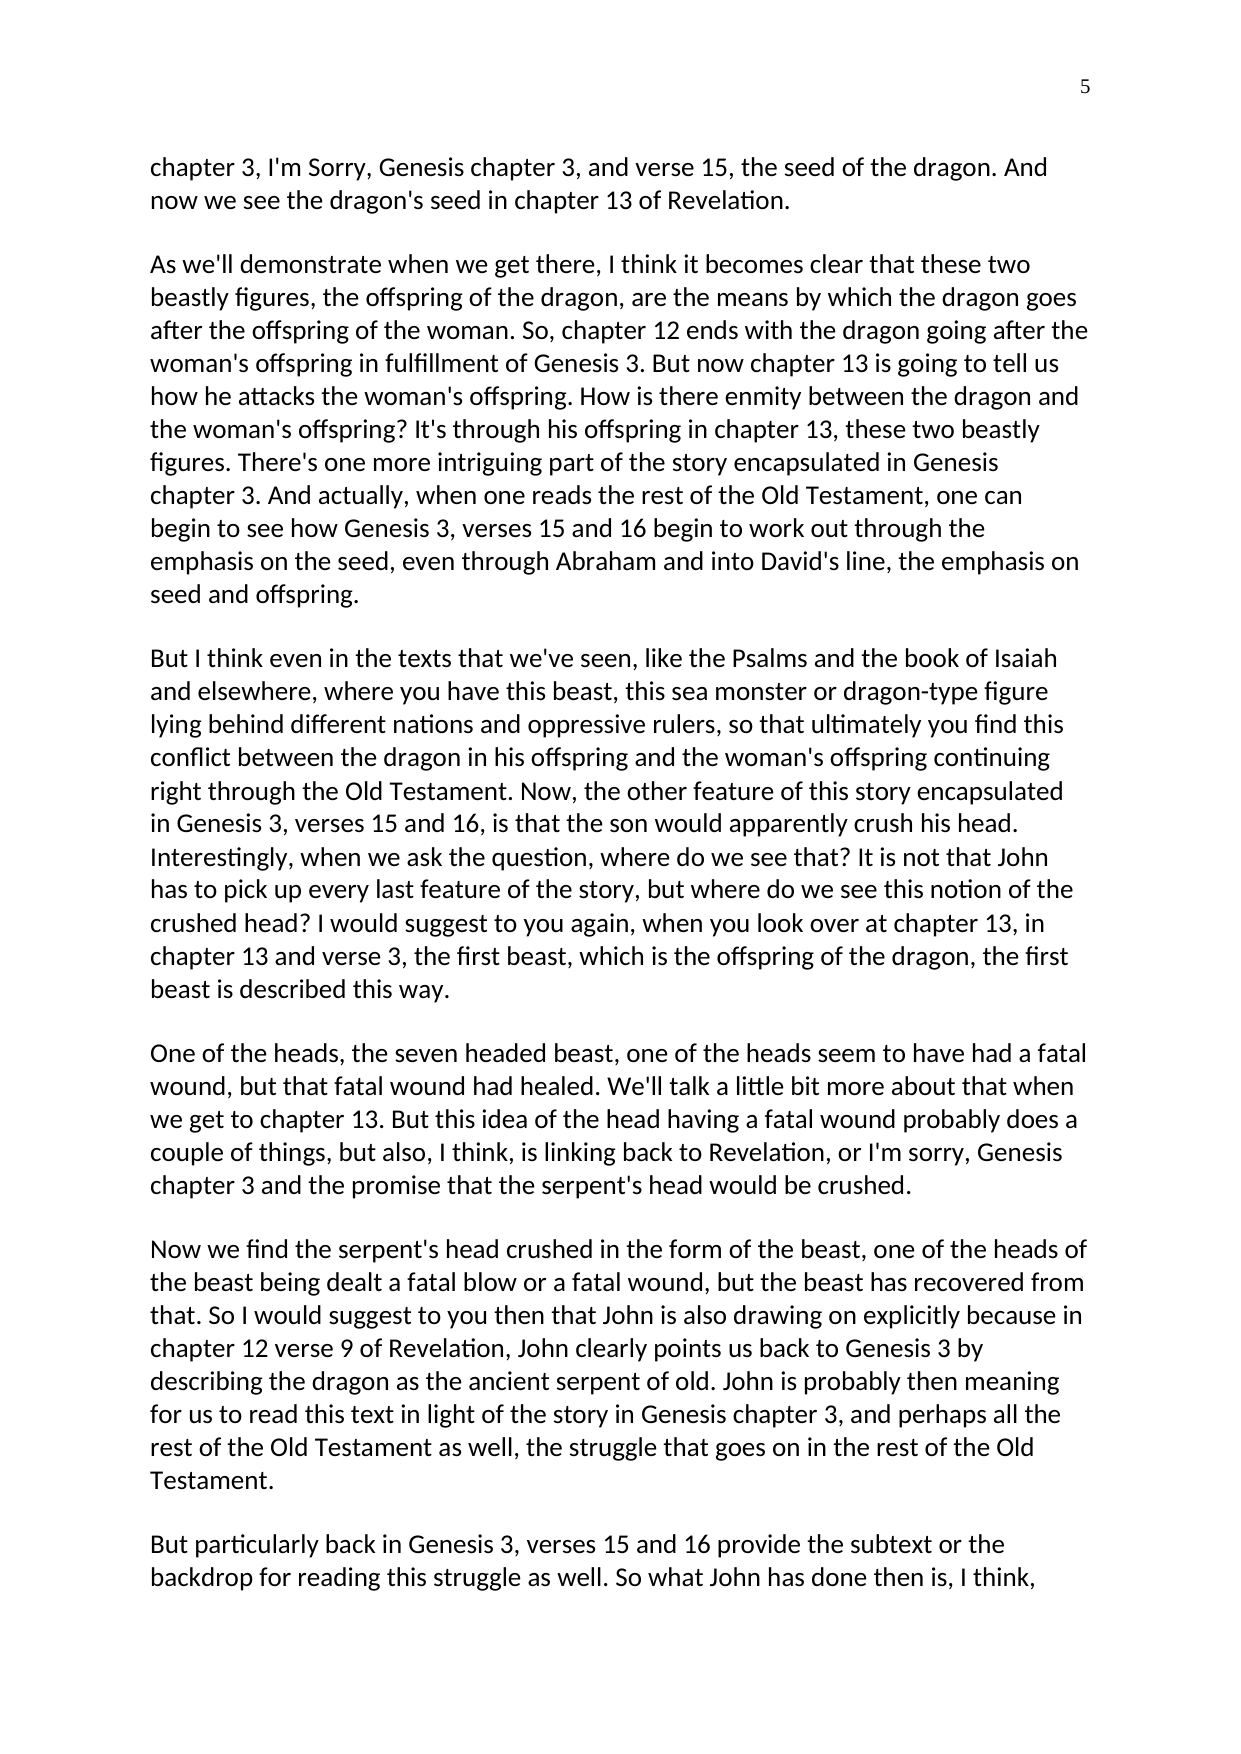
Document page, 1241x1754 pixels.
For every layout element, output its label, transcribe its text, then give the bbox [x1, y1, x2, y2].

text One of the heads, the seven headed beast, one of the heads seem to have had a fatal wound, but that fatal wound had healed. We'll talk a little bit more about that when we get to chapter 13. But this idea of the head having a fatal wound probably does a couple of things, but also, I think, is linking back to Revelation, or I'm sorry, Genesis chapter 3 and the promise that the serpent's head would be crushed. [150, 1036, 1090, 1201]
text But I think even in the texts that we've seen, like the Psalms and the book of Isaiah and elsewhere, where you have this beast, this sea monster or dragon-type figure lying behind different nations and oppressive rulers, so that ultimately you find this conflict between the dragon in his offspring and the woman's offspring continuing right through the Old Testament. Now, the other feature of this story encapsulated in Genesis 3, verses 15 and 16, is that the son would apparently crush his head. Interestingly, when we ask the question, where do we see that? It is not that John has to pick up every last feature of the story, but where do we see this notion of the crushed head? I would suggest to you again, when you look over at chapter 13, in chapter 13 and verse 3, the first beast, which is the offspring of the dragon, the first beast is described this way. [150, 642, 1090, 1005]
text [150, 1527, 1090, 1593]
text Now we find the serpent's head crushed in the form of the beast, one of the heads of the beast being dealt a fatal blow or a fatal wound, but the beast has recovered from that. So I would suggest to you then that John is also drawing on explicitly because in chapter 12 verse 9 of Revelation, John clearly points us back to Genesis 3 by describing the dragon as the ancient serpent of old. John is probably then meaning for us to read this text in light of the story in Genesis chapter 3, and perhaps all the rest of the Old Testament as well, the struggle that goes on in the rest of the Old Testament. [150, 1232, 1090, 1496]
text As we'll demonstrate when we get there, I think it becomes clear that these two beastly figures, the offspring of the dragon, are the means by which the dragon goes after the offspring of the woman. So, chapter 12 ends with the dragon going after the woman's offspring in fulfillment of Genesis 3. But now chapter 13 is going to tell us how he attacks the woman's offspring. How is there enmity between the dragon and the woman's offspring? It's through his offspring in chapter 13, these two beastly figures. There's one more intriguing part of the story encapsulated in Genesis chapter 3. And actually, when one reads the rest of the Old Testament, one can begin to see how Genesis 3, verses 15 and 16 begin to work out through the emphasis on the seed, even through Abraham and into David's line, the emphasis on seed and offspring. [150, 247, 1090, 610]
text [150, 150, 1090, 216]
